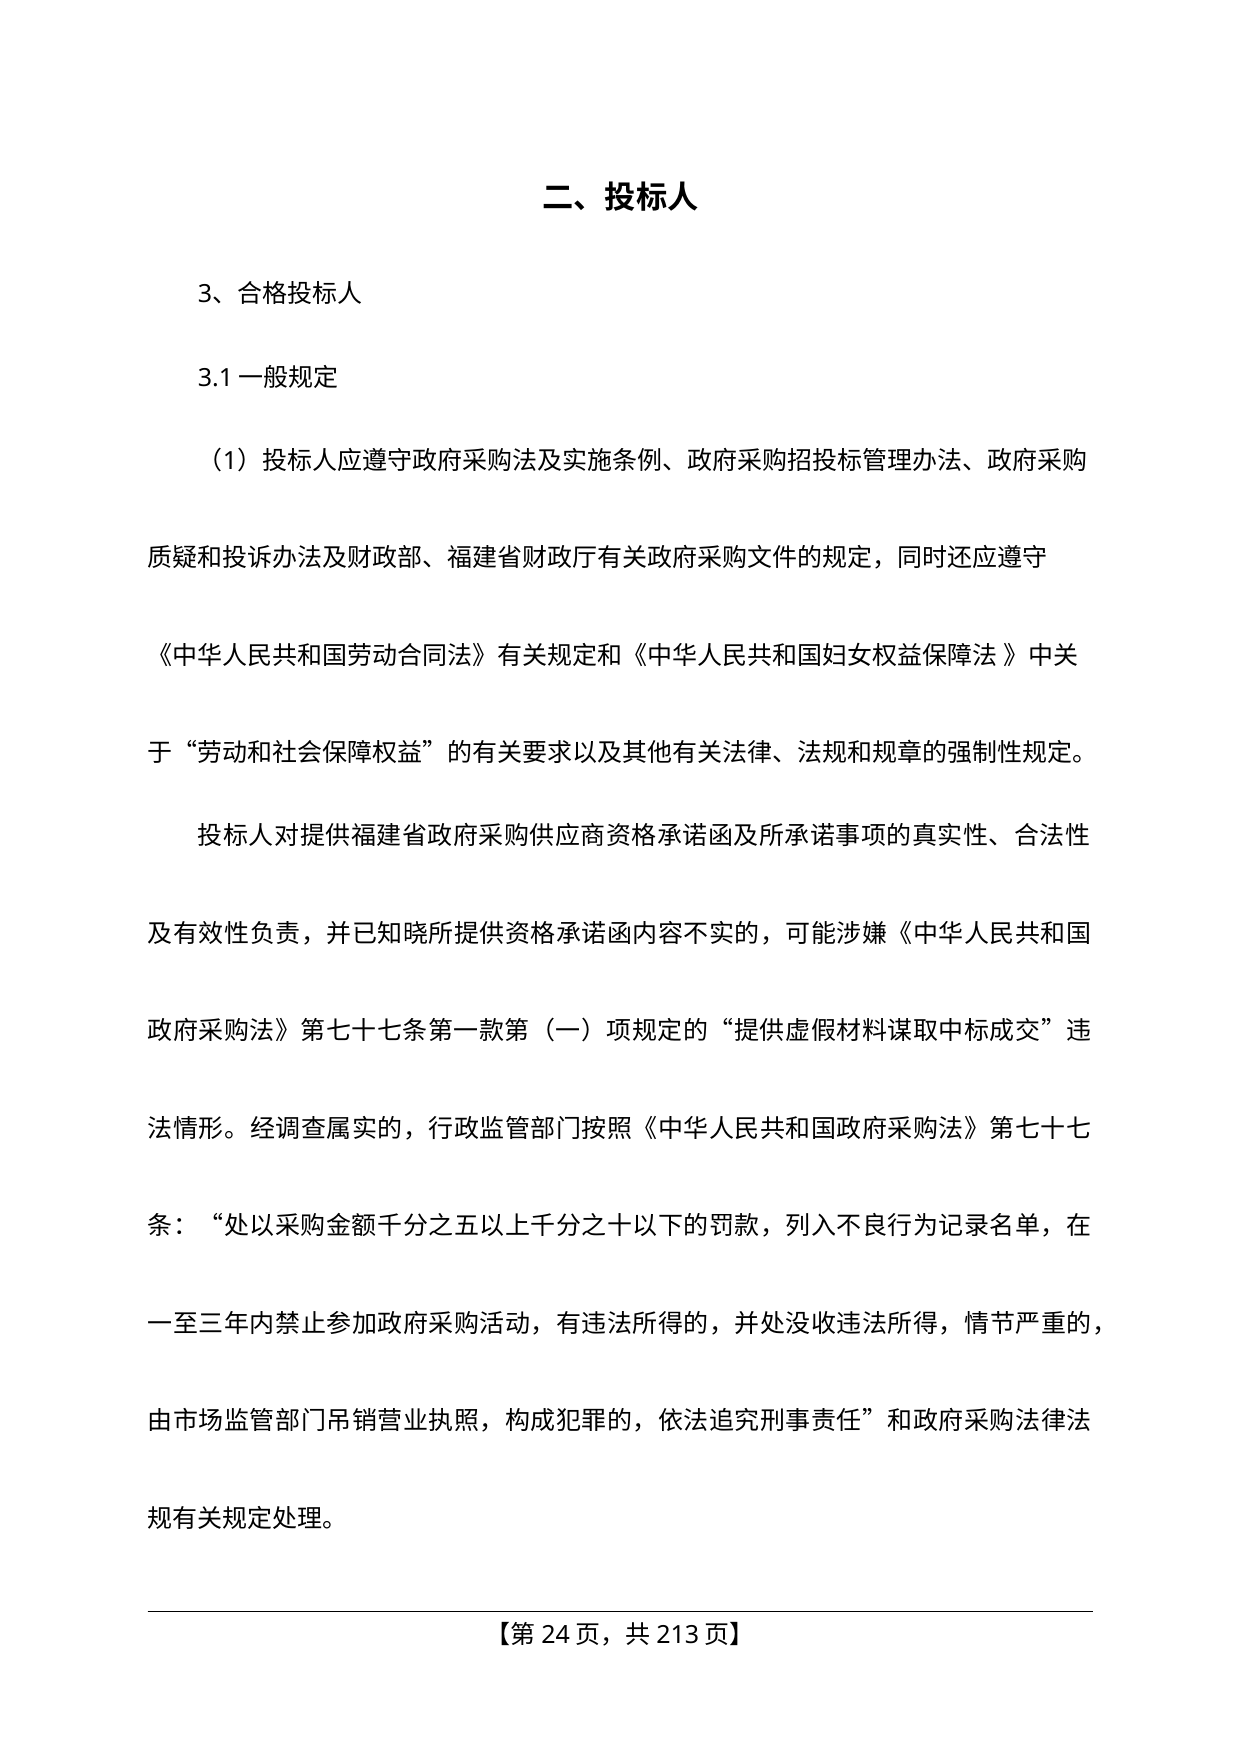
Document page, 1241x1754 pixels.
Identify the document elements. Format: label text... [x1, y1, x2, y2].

subtitle 二、投标人 [148, 162, 1092, 227]
text 3、合格投标人 [148, 259, 1092, 324]
text （1）投标人应遵守政府采购法及实施条例、政府采购招投标管理办法、政府采购质疑和投诉办法及财政部、福建省财政厅有关政府采购文件的规定，同时还应遵守《中华人民共和国劳动合同法》有关规定和《中华人民共和国妇女权益保障法 》中关于“劳动和社会保障权益”的有关要求以及其他有关法律、法规和规章的强制性规定。 [148, 426, 1092, 783]
text 3.1一般规定 [148, 343, 1092, 408]
text 投标人对提供福建省政府采购供应商资格承诺函及所承诺事项的真实性、合法性及有效性负责，并已知晓所提供资格承诺函内容不实的，可能涉嫌《中华人民共和国政府采购法》第七十七条第一款第（一）项规定的“提供虚假材料谋取中标成交”违法情形。经调查属实的，行政监管部门按照《中华人民共和国政府采购法》第七十七条：“处以采购金额千分之五以上千分之十以下的罚款，列入不良行为记录名单，在一至三年内禁止参加政府采购活动，有违法所得的，并处没收违法所得，情节严重的，由市场监管部门吊销营业执照，构成犯罪的，依法追究刑事责任”和政府采购法律法规有关规定处理。 [148, 801, 1092, 1549]
